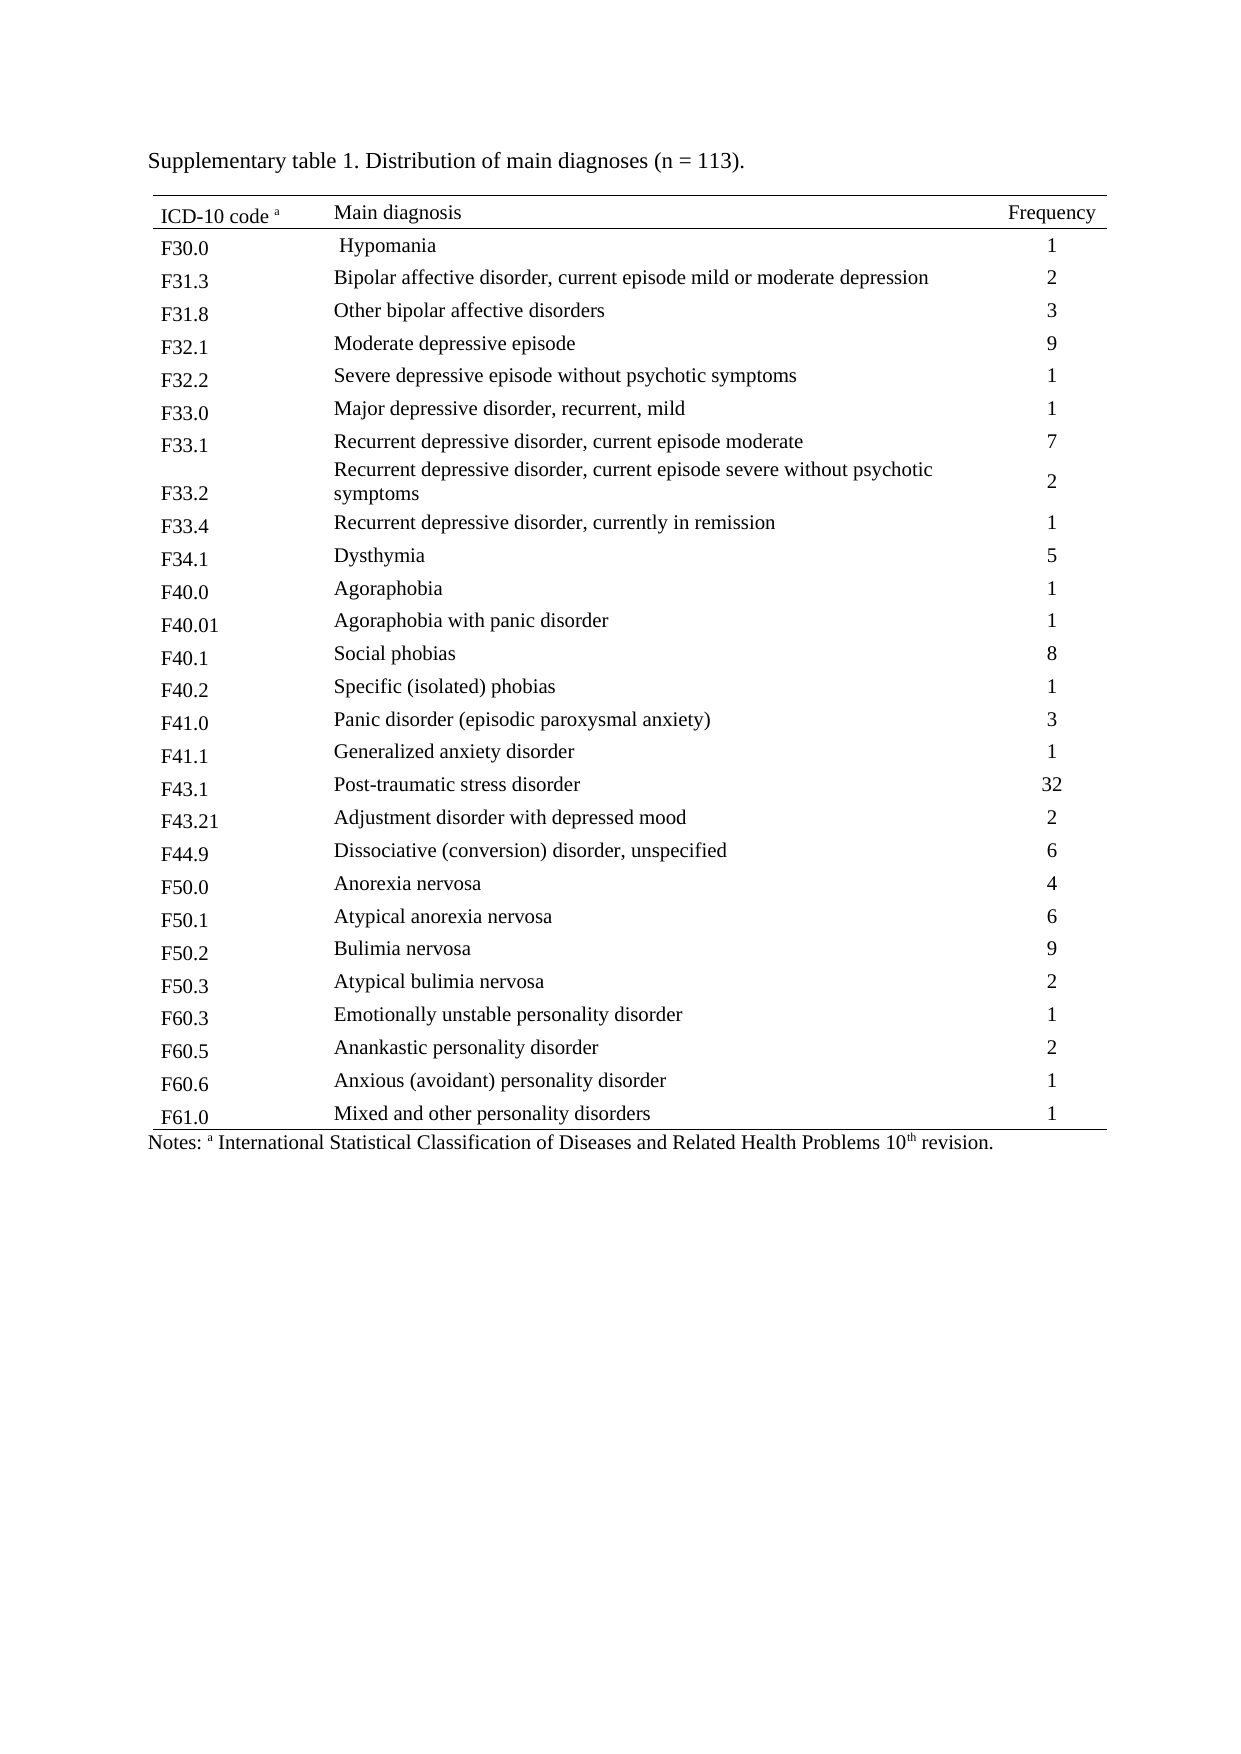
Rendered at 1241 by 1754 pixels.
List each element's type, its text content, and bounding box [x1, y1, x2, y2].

table_cell Emotionally unstable personality disorder [326, 998, 996, 1030]
table_cell Moderate depressive episode [326, 326, 996, 359]
table_header Main diagnosis [326, 196, 996, 228]
table_cell F40.1 [153, 637, 326, 669]
table_cell 4 [996, 866, 1107, 899]
table_cell F32.1 [153, 326, 326, 359]
table_cell F33.1 [153, 425, 326, 457]
table_cell F40.2 [153, 670, 326, 702]
table_cell Anxious (avoidant) personality disorder [326, 1063, 996, 1096]
table_cell F43.21 [153, 801, 326, 833]
table_cell 1 [996, 505, 1107, 538]
table_cell Major depressive disorder, recurrent, mild [326, 392, 996, 424]
table_cell Mixed and other personality disorders [326, 1096, 996, 1129]
table_cell 6 [996, 834, 1107, 866]
table_cell 1 [996, 392, 1107, 424]
table_cell F34.1 [153, 538, 326, 571]
table_cell Severe depressive episode without psychotic symptoms [326, 359, 996, 392]
table_cell F33.0 [153, 392, 326, 424]
table_cell F41.1 [153, 735, 326, 768]
table_header ICD-10 code a [153, 196, 326, 228]
table_cell 6 [996, 899, 1107, 932]
text Notes: a International Statistical Classification of Diseases and Related Health Problems 10th revision. [148, 1130, 1093, 1154]
table_cell Recurrent depressive disorder, currently in remission [326, 505, 996, 538]
table_cell 1 [996, 571, 1107, 604]
table_cell F40.0 [153, 571, 326, 604]
table_cell F61.0 [153, 1096, 326, 1129]
table_cell Recurrent depressive disorder, current episode moderate [326, 425, 996, 457]
table_cell Hypomania [326, 229, 996, 260]
table_cell 5 [996, 538, 1107, 571]
table_cell 3 [996, 702, 1107, 735]
table_cell 1 [996, 1096, 1107, 1129]
table_cell F43.1 [153, 768, 326, 801]
table_cell F60.5 [153, 1030, 326, 1063]
table_cell 1 [996, 604, 1107, 637]
table_cell F31.8 [153, 293, 326, 326]
table_cell Atypical bulimia nervosa [326, 965, 996, 998]
table_cell 1 [996, 1063, 1107, 1096]
table_cell 7 [996, 425, 1107, 457]
table_cell Dissociative (conversion) disorder, unspecified [326, 834, 996, 866]
table_cell 2 [996, 1030, 1107, 1063]
table_cell F33.2 [153, 457, 326, 505]
table_cell 1 [996, 735, 1107, 768]
table_header Frequency [996, 196, 1107, 228]
table_cell 3 [996, 293, 1107, 326]
table_cell 2 [996, 457, 1107, 505]
table_cell F50.3 [153, 965, 326, 998]
table_cell Atypical anorexia nervosa [326, 899, 996, 932]
table_cell 1 [996, 229, 1107, 260]
table_cell F33.4 [153, 505, 326, 538]
table_cell 2 [996, 260, 1107, 293]
table_cell Agoraphobia with panic disorder [326, 604, 996, 637]
table_cell 2 [996, 965, 1107, 998]
table_cell 32 [996, 768, 1107, 801]
table_cell Panic disorder (episodic paroxysmal anxiety) [326, 702, 996, 735]
table_cell Anankastic personality disorder [326, 1030, 996, 1063]
table_cell F60.6 [153, 1063, 326, 1096]
table_cell F31.3 [153, 260, 326, 293]
text Supplementary table 1. Distribution of main diagnoses (n = 113). [148, 148, 1093, 174]
table_cell 2 [996, 801, 1107, 833]
table_cell F30.0 [153, 229, 326, 260]
table_cell Anorexia nervosa [326, 866, 996, 899]
table_cell F60.3 [153, 998, 326, 1030]
table_cell F50.2 [153, 932, 326, 965]
table_cell 1 [996, 670, 1107, 702]
table_cell Bulimia nervosa [326, 932, 996, 965]
table_cell Adjustment disorder with depressed mood [326, 801, 996, 833]
table_cell 8 [996, 637, 1107, 669]
table_cell Dysthymia [326, 538, 996, 571]
table_cell 9 [996, 326, 1107, 359]
table_cell Post-traumatic stress disorder [326, 768, 996, 801]
table_cell 9 [996, 932, 1107, 965]
table_cell Bipolar affective disorder, current episode mild or moderate depression [326, 260, 996, 293]
table_cell 1 [996, 998, 1107, 1030]
table_cell F32.2 [153, 359, 326, 392]
table_cell F50.1 [153, 899, 326, 932]
table_cell Social phobias [326, 637, 996, 669]
table_cell F50.0 [153, 866, 326, 899]
table_cell F41.0 [153, 702, 326, 735]
table_cell F40.01 [153, 604, 326, 637]
table_cell Agoraphobia [326, 571, 996, 604]
table_cell Recurrent depressive disorder, current episode severe without psychotic symptoms [326, 457, 996, 505]
table_cell F44.9 [153, 834, 326, 866]
table_cell 1 [996, 359, 1107, 392]
table_cell Specific (isolated) phobias [326, 670, 996, 702]
table_cell Other bipolar affective disorders [326, 293, 996, 326]
table_cell Generalized anxiety disorder [326, 735, 996, 768]
